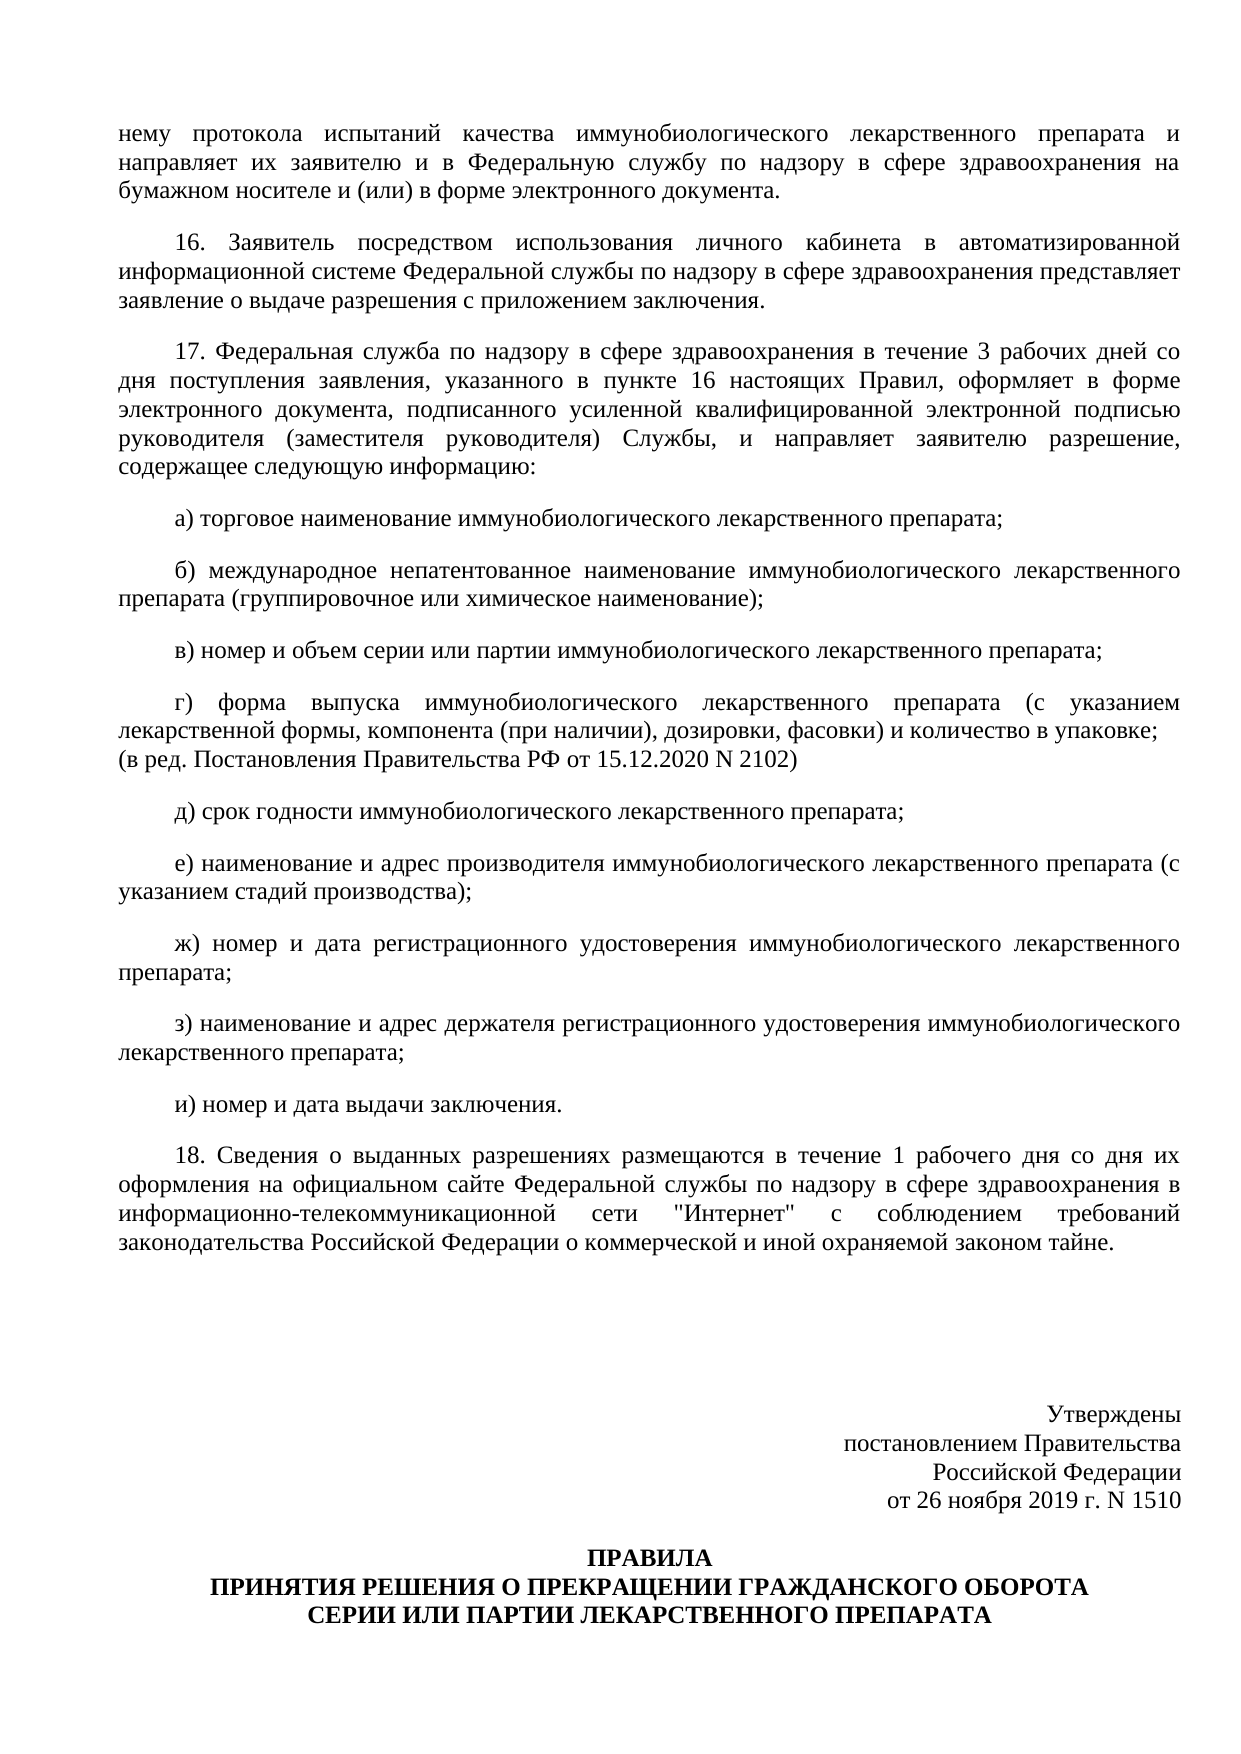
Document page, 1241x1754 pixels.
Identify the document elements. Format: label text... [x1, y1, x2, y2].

text 16. Заявитель посредством использования личного кабинета в автоматизированной информационной системе Федеральной службы по надзору в сфере здравоохранения представляет заявление о выдаче разрешения с приложением заключения. [118, 227, 1181, 313]
text 17. Федеральная служба по надзору в сфере здравоохранения в течение 3 рабочих дней со дня поступления заявления, указанного в пункте 16 настоящих Правил, оформляет в форме электронного документа, подписанного усиленной квалифицированной электронной подписью руководителя (заместителя руководителя) Службы, и направляет заявителю разрешение, содержащее следующую информацию: [118, 336, 1181, 480]
text д) срок годности иммунобиологического лекарственного препарата; [118, 796, 1181, 825]
text постановлением Правительства [118, 1428, 1181, 1457]
text з) наименование и адрес держателя регистрационного удостоверения иммунобиологического лекарственного препарата; [118, 1008, 1181, 1066]
title СЕРИИ ИЛИ ПАРТИИ ЛЕКАРСТВЕННОГО ПРЕПАРАТА [118, 1601, 1181, 1629]
text Российской Федерации [118, 1457, 1181, 1486]
text 18. Сведения о выданных разрешениях размещаются в течение 1 рабочего дня со дня их оформления на официальном сайте Федеральной службы по надзору в сфере здравоохранения в информационно-телекоммуникационной сети "Интернет" с соблюдением требований законодательства Российской Федерации о коммерческой и иной охраняемой законом тайне. [118, 1141, 1181, 1256]
text а) торговое наименование иммунобиологического лекарственного препарата; [118, 503, 1181, 532]
text в) номер и объем серии или партии иммунобиологического лекарственного препарата; [118, 635, 1181, 664]
text (в ред. Постановления Правительства РФ от 15.12.2020 N 2102) [118, 744, 1181, 773]
title ПРИНЯТИЯ РЕШЕНИЯ О ПРЕКРАЩЕНИИ ГРАЖДАНСКОГО ОБОРОТА [118, 1572, 1181, 1601]
text б) международное непатентованное наименование иммунобиологического лекарственного препарата (группировочное или химическое наименование); [118, 555, 1181, 612]
title ПРАВИЛА [118, 1543, 1181, 1572]
text и) номер и дата выдачи заключения. [118, 1089, 1181, 1118]
text е) наименование и адрес производителя иммунобиологического лекарственного препарата (с указанием стадий производства); [118, 848, 1181, 905]
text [118, 118, 1181, 204]
text г) форма выпуска иммунобиологического лекарственного препарата (с указанием лекарственной формы, компонента (при наличии), дозировки, фасовки) и количество в упаковке; [118, 687, 1181, 744]
text ж) номер и дата регистрационного удостоверения иммунобиологического лекарственного препарата; [118, 928, 1181, 986]
text Утверждены [118, 1399, 1181, 1428]
text от 26 ноября 2019 г. N 1510 [118, 1486, 1181, 1514]
